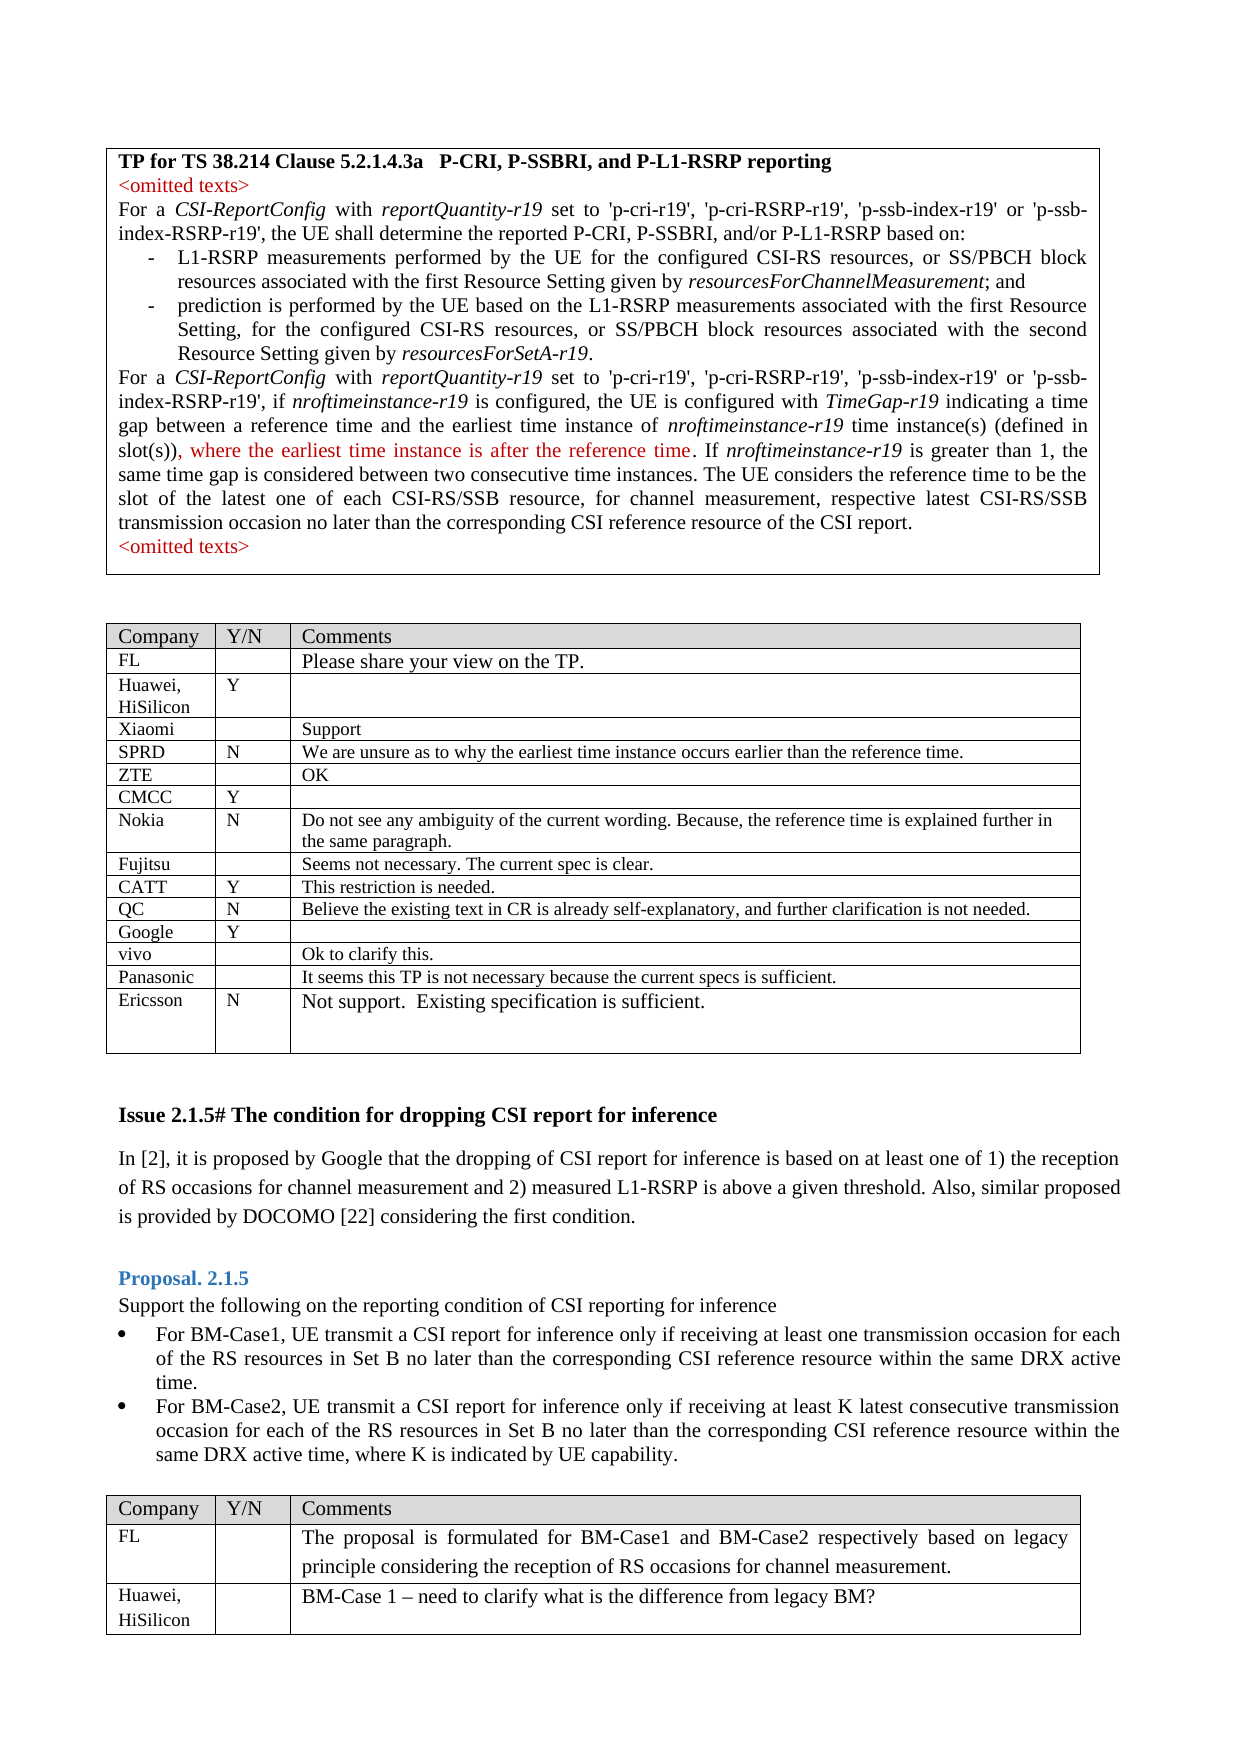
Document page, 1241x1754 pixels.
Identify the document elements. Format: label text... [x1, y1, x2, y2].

table_cell Seems not necessary. The current spec is clear. [291, 853, 1080, 874]
table_cell This restriction is needed. [291, 876, 1080, 897]
table_cell Y [216, 786, 290, 808]
table_cell Support [291, 718, 1080, 740]
list For BM-Case2, UE transmit a CSI report for inference only if receiving at least K latest consecutive transmission occasion for each of the RS resources in Set B no later than the corresponding CSI reference resource within the same DRX active time, where K is indicated by UE capability. [118, 1394, 1122, 1466]
table_cell It seems this TP is not necessary because the current specs is sufficient. [291, 966, 1080, 987]
table_cell [216, 764, 290, 785]
table_cell Please share your view on the TP. [291, 649, 1080, 673]
table_cell N [216, 898, 290, 920]
table_cell The proposal is formulated for BM-Case1 and BM-Case2 respectively based on legacy principle considering the reception of RS occasions for channel measurement. [291, 1525, 1080, 1583]
table_cell Not support. Existing specification is sufficient. [291, 989, 1080, 1053]
table_cell [216, 943, 290, 965]
table_cell CMCC [107, 786, 215, 808]
table_cell N [216, 989, 290, 1053]
text Support the following on the reporting condition of CSI reporting for inference [118, 1293, 1122, 1317]
table_cell Ok to clarify this. [291, 943, 1080, 965]
table_cell ZTE [107, 764, 215, 785]
table_header Company [107, 1496, 215, 1524]
table_cell [291, 674, 1080, 717]
table_header Comments [291, 624, 1080, 648]
table_cell Google [107, 921, 215, 942]
table_cell [216, 966, 290, 987]
table_cell vivo [107, 943, 215, 965]
table_cell Huawei, HiSilicon [107, 1584, 215, 1634]
table_cell Huawei, HiSilicon [107, 674, 215, 717]
table_cell Y [216, 876, 290, 897]
table_cell SPRD [107, 741, 215, 762]
table_header Y/N [216, 624, 290, 648]
table_cell [216, 1584, 290, 1634]
table_cell N [216, 741, 290, 762]
table_cell Ericsson [107, 989, 215, 1053]
table_header Y/N [216, 1496, 290, 1524]
text In [2], it is proposed by Google that the dropping of CSI report for inference is based on at least one of 1) the reception of RS occasions for channel measurement and 2) measured L1-RSRP is above a given threshold. Also, similar proposed is provided by DOCOMO [22] considering the first condition. [118, 1146, 1122, 1228]
subtitle Issue 2.1.5# The condition for dropping CSI report for inference [118, 1102, 1122, 1127]
table_cell We are unsure as to why the earliest time instance occurs earlier than the reference time. [291, 741, 1080, 762]
table_cell [216, 853, 290, 874]
table_cell Y [216, 921, 290, 942]
table_cell [216, 1525, 290, 1583]
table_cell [291, 1584, 1080, 1634]
table_cell Panasonic [107, 966, 215, 987]
table_cell [291, 921, 1080, 942]
list For BM-Case1, UE transmit a CSI report for inference only if receiving at least one transmission occasion for each of the RS resources in Set B no later than the corresponding CSI reference resource within the same DRX active time. [118, 1322, 1122, 1394]
table_cell Fujitsu [107, 853, 215, 874]
table_cell Believe the existing text in CR is already self-explanatory, and further clarification is not needed. [291, 898, 1080, 920]
table_header TP for TS 38.214 Clause 5.2.1.4.3a P-CRI, P-SSBRI, and P-L1-RSRP reporting <omitted texts> For a CSI-ReportConfig with reportQuantity-r19 set to 'p-cri-r19', 'p-cri-RSRP-r19', 'p-ssb-index-r19' or 'p-ssb-index-RSRP-r19', the UE shall determine the reported P-CRI, P-SSBRI, and/or P-L1-RSRP based on: - L1-RSRP measurements performed by the UE for the configured CSI-RS resources, or SS/PBCH block resources associated with the first Resource Setting given by resourcesForChannelMeasurement; and - prediction is performed by the UE based on the L1-RSRP measurements associated with the first Resource Setting, for the configured CSI-RS resources, or SS/PBCH block resources associated with the second Resource Setting given by resourcesForSetA-r19. For a CSI-ReportConfig with reportQuantity-r19 set to 'p-cri-r19', 'p-cri-RSRP-r19', 'p-ssb-index-r19' or 'p-ssb-index-RSRP-r19', if nroftimeinstance-r19 is configured, the UE is configured with TimeGap-r19 indicating a time gap between a reference time and the earliest time instance of nroftimeinstance-r19 time instance(s) (defined in slot(s)), where the earliest time instance is after the reference time. If nroftimeinstance-r19 is greater than 1, the same time gap is considered between two consecutive time instances. The UE considers the reference time to be the slot of the latest one of each CSI-RS/SSB resource, for channel measurement, respective latest CSI-RS/SSB transmission occasion no later than the corresponding CSI reference resource of the CSI report. <omitted texts> [107, 149, 1099, 574]
table_header Company [107, 624, 215, 648]
table_cell Y [216, 674, 290, 717]
table_cell FL [107, 1525, 215, 1583]
table_cell FL [107, 649, 215, 673]
table_cell [291, 786, 1080, 808]
subtitle Proposal. 2.1.5 [118, 1266, 1122, 1290]
table_header Comments [291, 1496, 1080, 1524]
table_cell [216, 718, 290, 740]
table_cell Xiaomi [107, 718, 215, 740]
table_cell Do not see any ambiguity of the current wording. Because, the reference time is explained further in the same paragraph. [291, 809, 1080, 852]
table_cell [216, 649, 290, 673]
table_cell N [216, 809, 290, 852]
table_cell CATT [107, 876, 215, 897]
table_cell QC [107, 898, 215, 920]
table_cell Nokia [107, 809, 215, 852]
table_cell OK [291, 764, 1080, 785]
